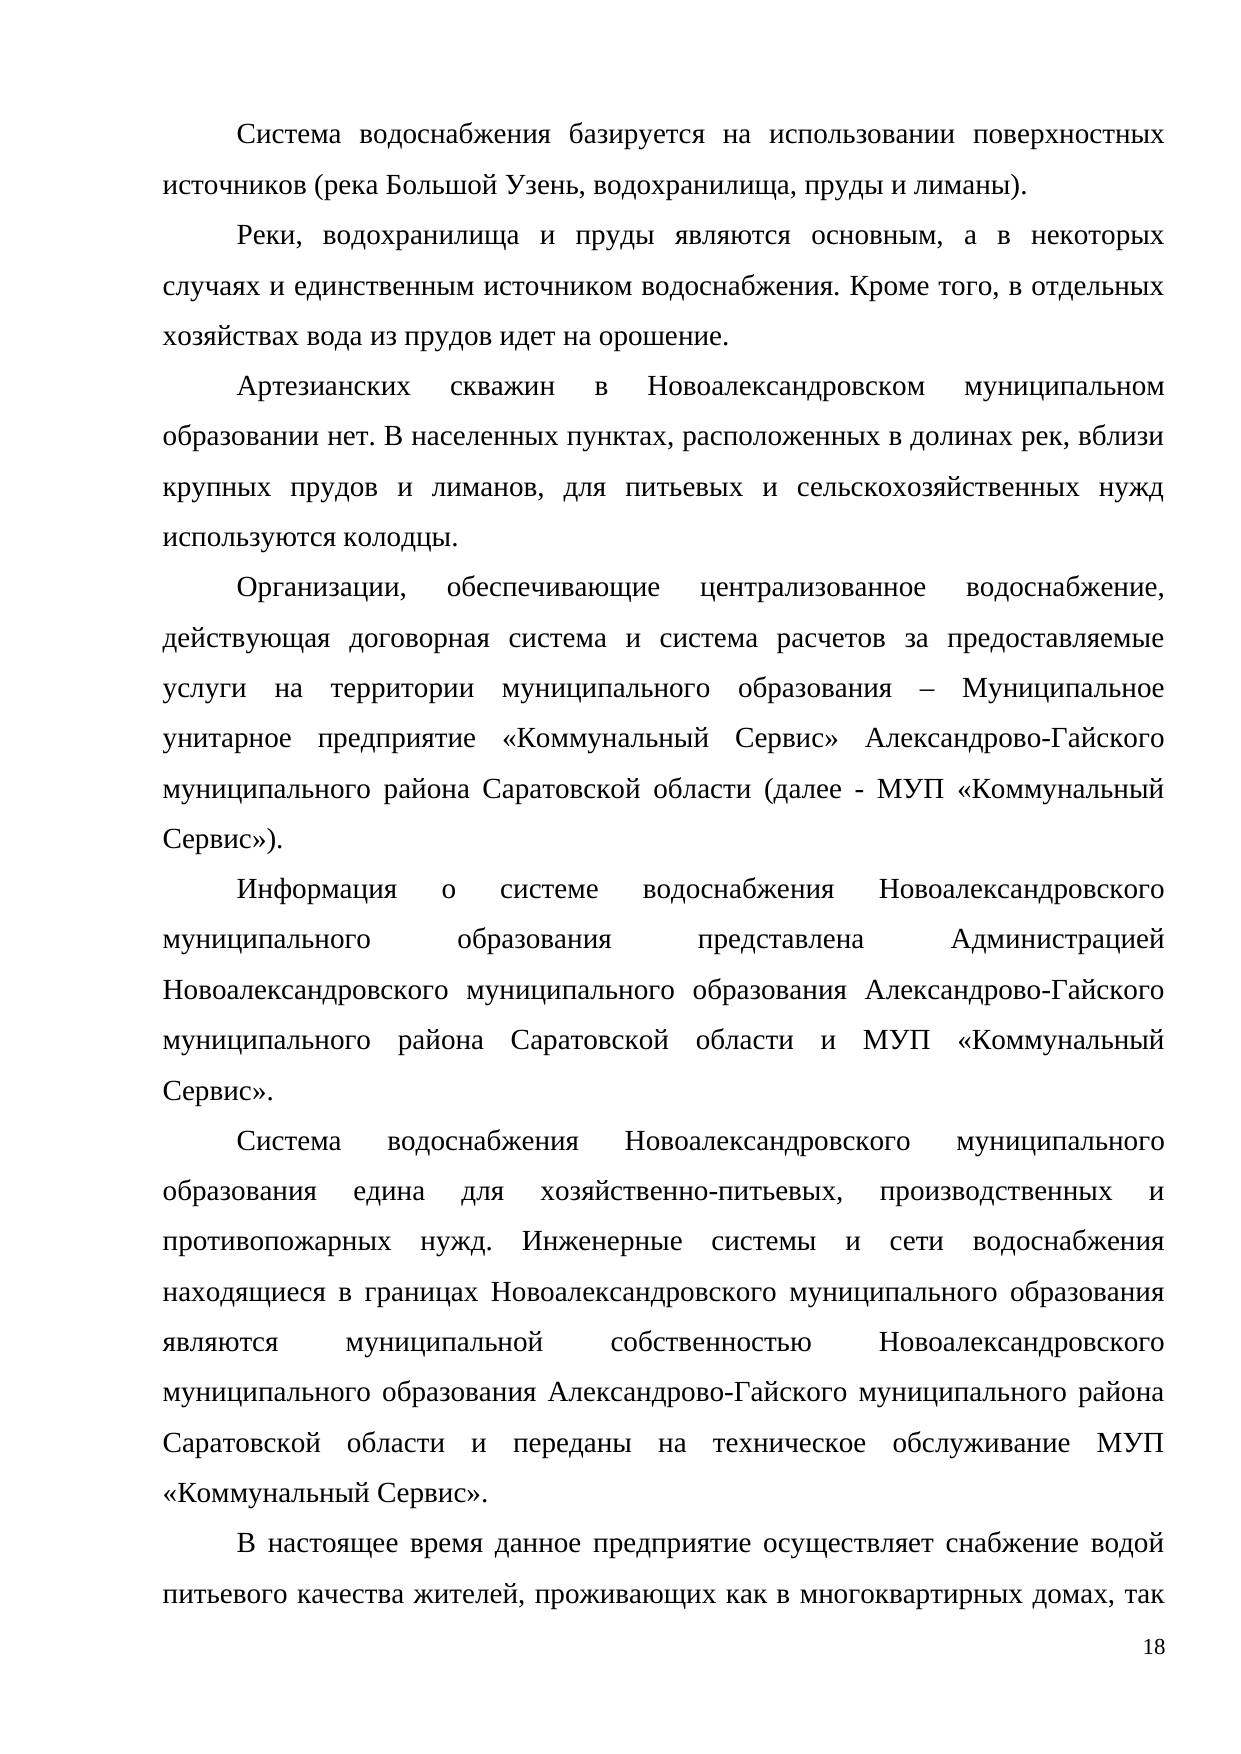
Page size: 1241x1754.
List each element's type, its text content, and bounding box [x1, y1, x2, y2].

text Информация о системе водоснабжения Новоалександровского муниципального образования представлена Администрацией Новоалександровского муниципального образования Александрово-Гайского муниципального района Саратовской области и МУП «Коммунальный Сервис». [162, 871, 1165, 1106]
text Организации, обеспечивающие централизованное водоснабжение, действующая договорная система и система расчетов за предоставляемые услуги на территории муниципального образования – Муниципальное унитарное предприятие «Коммунальный Сервис» Александрово-Гайского муниципального района Саратовской области (далее - МУП «Коммунальный Сервис»). [162, 569, 1165, 854]
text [162, 1525, 1165, 1609]
text Система водоснабжения Новоалександровского муниципального образования едина для хозяйственно-питьевых, производственных и противопожарных нужд. Инженерные системы и сети водоснабжения находящиеся в границах Новоалександровского муниципального образования являются муниципальной собственностью Новоалександровского муниципального образования Александрово-Гайского муниципального района Саратовской области и переданы на техническое обслуживание МУП «Коммунальный Сервис». [162, 1123, 1165, 1509]
text Система водоснабжения базируется на использовании поверхностных источников (река Большой Узень, водохранилища, пруды и лиманы). [162, 117, 1165, 201]
text Артезианских скважин в Новоалександровском муниципальном образовании нет. В населенных пунктах, расположенных в долинах рек, вблизи крупных прудов и лиманов, для питьевых и сельскохозяйственных нужд используются колодцы. [162, 368, 1165, 553]
text Реки, водохранилища и пруды являются основным, а в некоторых случаях и единственным источником водоснабжения. Кроме того, в отдельных хозяйствах вода из прудов идет на орошение. [162, 217, 1165, 351]
